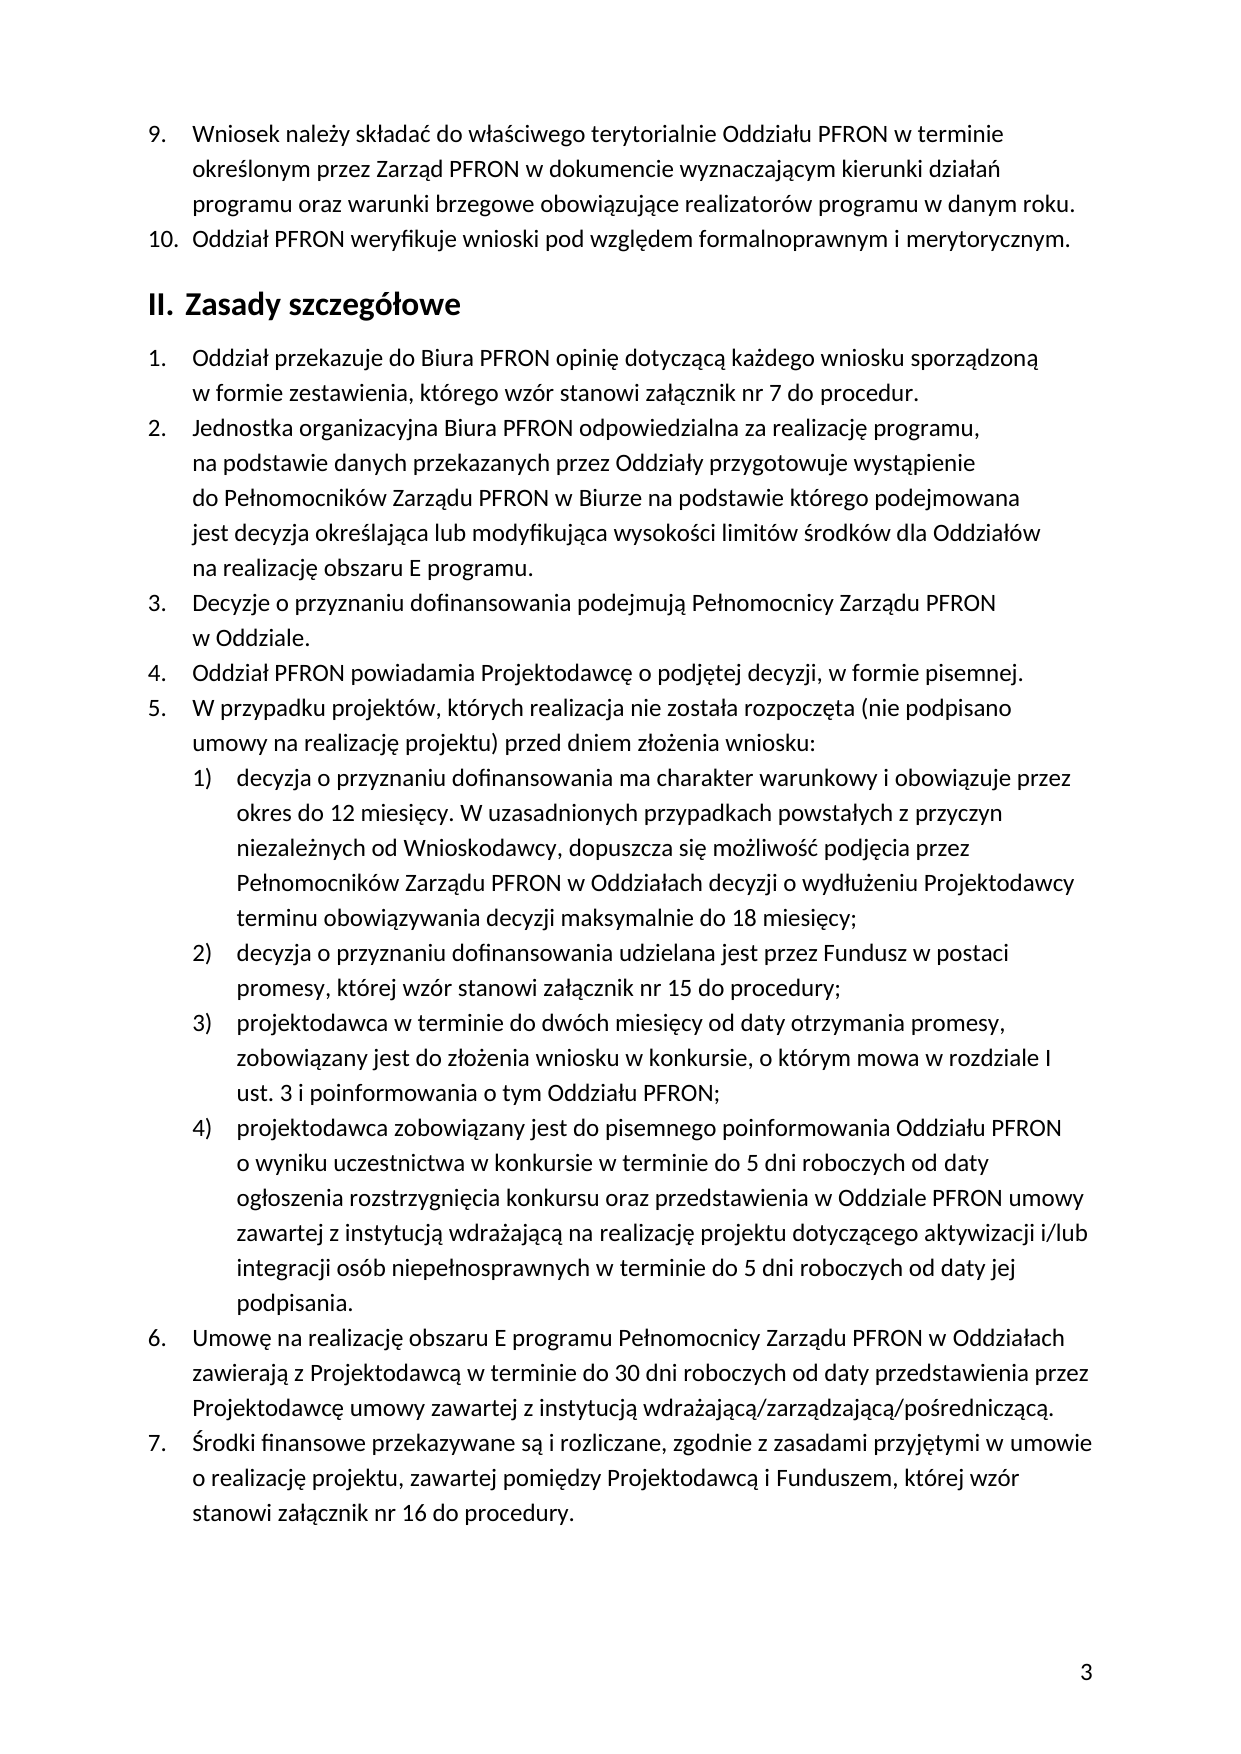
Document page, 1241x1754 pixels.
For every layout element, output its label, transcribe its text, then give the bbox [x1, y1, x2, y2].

list Oddział PFRON weryfikuje wnioski pod względem formalnoprawnym i merytorycznym. [148, 223, 1093, 254]
list decyzja o przyznaniu dofinansowania udzielana jest przez Fundusz w postaci promesy, której wzór stanowi załącznik nr 15 do procedury; [192, 937, 1093, 1003]
list Decyzje o przyznaniu dofinansowania podejmują Pełnomocnicy Zarządu PFRON w Oddziale. [148, 587, 1093, 653]
subtitle Zasady szczegółowe [148, 283, 1093, 324]
list Wniosek należy składać do właściwego terytorialnie Oddziału PFRON w terminie określonym przez Zarząd PFRON w dokumencie wyznaczającym kierunki działań programu oraz warunki brzegowe obowiązujące realizatorów programu w danym roku. [148, 118, 1093, 219]
list decyzja o przyznaniu dofinansowania ma charakter warunkowy i obowiązuje przez okres do 12 miesięcy. W uzasadnionych przypadkach powstałych z przyczyn niezależnych od Wnioskodawcy, dopuszcza się możliwość podjęcia przez Pełnomocników Zarządu PFRON w Oddziałach decyzji o wydłużeniu Projektodawcy terminu obowiązywania decyzji maksymalnie do 18 miesięcy; [192, 762, 1093, 933]
list Oddział przekazuje do Biura PFRON opinię dotyczącą każdego wniosku sporządzoną w formie zestawienia, którego wzór stanowi załącznik nr 7 do procedur. [148, 342, 1093, 408]
list Umowę na realizację obszaru E programu Pełnomocnicy Zarządu PFRON w Oddziałach zawierają z Projektodawcą w terminie do 30 dni roboczych od daty przedstawienia przez Projektodawcę umowy zawartej z instytucją wdrażającą/zarządzającą/pośredniczącą. [148, 1322, 1093, 1423]
list projektodawca zobowiązany jest do pisemnego poinformowania Oddziału PFRON o wyniku uczestnictwa w konkursie w terminie do 5 dni roboczych od daty ogłoszenia rozstrzygnięcia konkursu oraz przedstawienia w Oddziale PFRON umowy zawartej z instytucją wdrażającą na realizację projektu dotyczącego aktywizacji i/lub integracji osób niepełnosprawnych w terminie do 5 dni roboczych od daty jej podpisania. [192, 1112, 1093, 1318]
list projektodawca w terminie do dwóch miesięcy od daty otrzymania promesy, zobowiązany jest do złożenia wniosku w konkursie, o którym mowa w rozdziale I ust. 3 i poinformowania o tym Oddziału PFRON; [192, 1007, 1093, 1108]
list Środki finansowe przekazywane są i rozliczane, zgodnie z zasadami przyjętymi w umowie o realizację projektu, zawartej pomiędzy Projektodawcą i Funduszem, której wzór stanowi załącznik nr 16 do procedury. [148, 1427, 1093, 1528]
list Oddział PFRON powiadamia Projektodawcę o podjętej decyzji, w formie pisemnej. [148, 657, 1093, 688]
list W przypadku projektów, których realizacja nie została rozpoczęta (nie podpisano umowy na realizację projektu) przed dniem złożenia wniosku: [148, 692, 1093, 758]
list Jednostka organizacyjna Biura PFRON odpowiedzialna za realizację programu, na podstawie danych przekazanych przez Oddziały przygotowuje wystąpienie do Pełnomocników Zarządu PFRON w Biurze na podstawie którego podejmowana jest decyzja określająca lub modyfikująca wysokości limitów środków dla Oddziałów na realizację obszaru E programu. [148, 412, 1093, 583]
